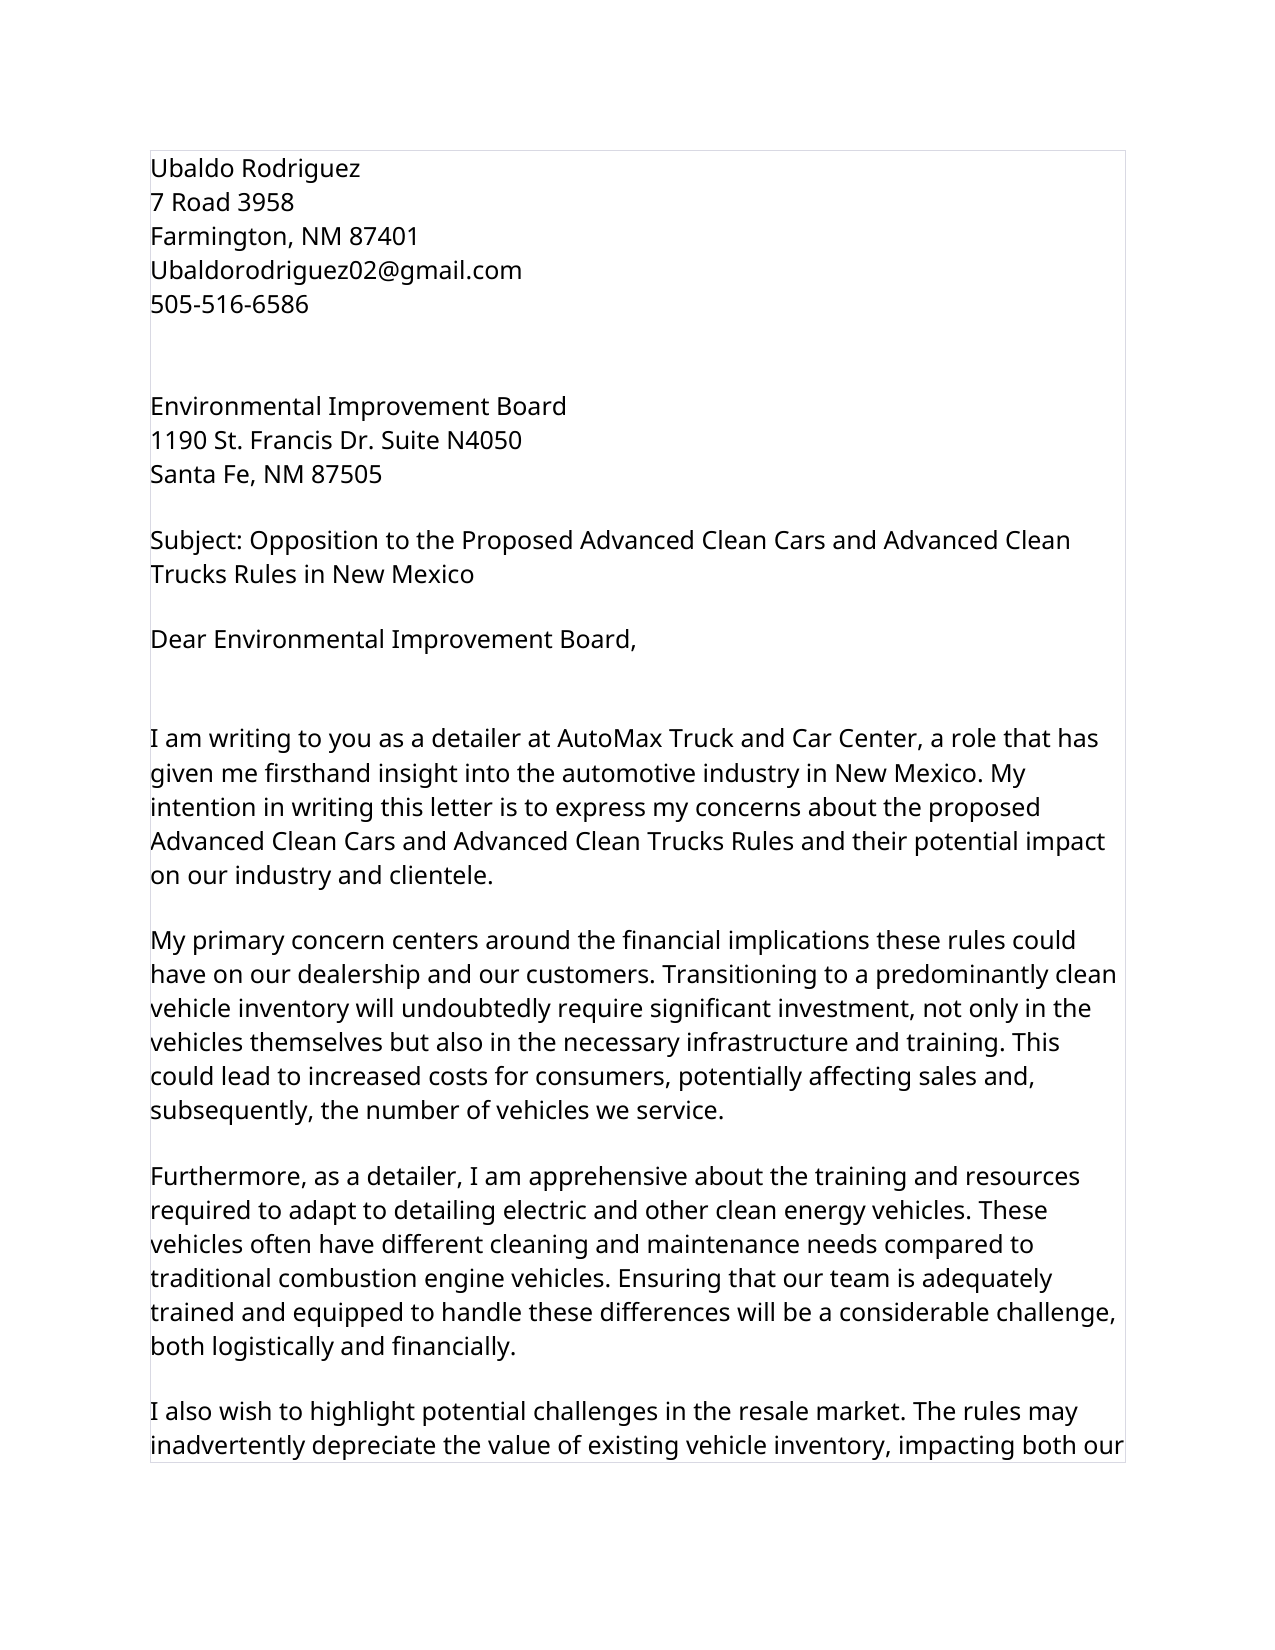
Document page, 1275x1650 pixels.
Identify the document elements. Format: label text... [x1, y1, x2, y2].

text 7 Road 3958 [151, 184, 1125, 219]
text Subject: Opposition to the Proposed Advanced Clean Cars and Advanced Clean Trucks Rules in New Mexico [151, 522, 1125, 591]
text Dear Environmental Improvement Board, [151, 621, 1125, 656]
text Environmental Improvement Board [151, 389, 1125, 423]
text My primary concern centers around the financial implications these rules could have on our dealership and our customers. Transitioning to a predominantly clean vehicle inventory will undoubtedly require significant investment, not only in the vehicles themselves but also in the necessary infrastructure and training. This could lead to increased costs for consumers, potentially affecting sales and, subsequently, the number of vehicles we service. [151, 922, 1125, 1127]
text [151, 1393, 1125, 1462]
text 505-516-6586 [151, 287, 1125, 321]
text Furthermore, as a detailer, I am apprehensive about the training and resources required to adapt to detailing electric and other clean energy vehicles. These vehicles often have different cleaning and maintenance needs compared to traditional combustion engine vehicles. Ensuring that our team is adequately trained and equipped to handle these differences will be a considerable challenge, both logistically and financially. [151, 1158, 1125, 1363]
text Ubaldorodriguez02@gmail.com [151, 253, 1125, 287]
text Farmington, NM 87401 [151, 219, 1125, 253]
text Ubaldo Rodriguez [151, 151, 1125, 184]
text I am writing to you as a detailer at AutoMax Truck and Car Center, a role that has given me firsthand insight into the automotive industry in New Mexico. My intention in writing this letter is to express my concerns about the proposed Advanced Clean Cars and Advanced Clean Trucks Rules and their potential impact on our industry and clientele. [151, 721, 1125, 891]
text 1190 St. Francis Dr. Suite N4050 [151, 423, 1125, 457]
text Santa Fe, NM 87505 [151, 457, 1125, 491]
